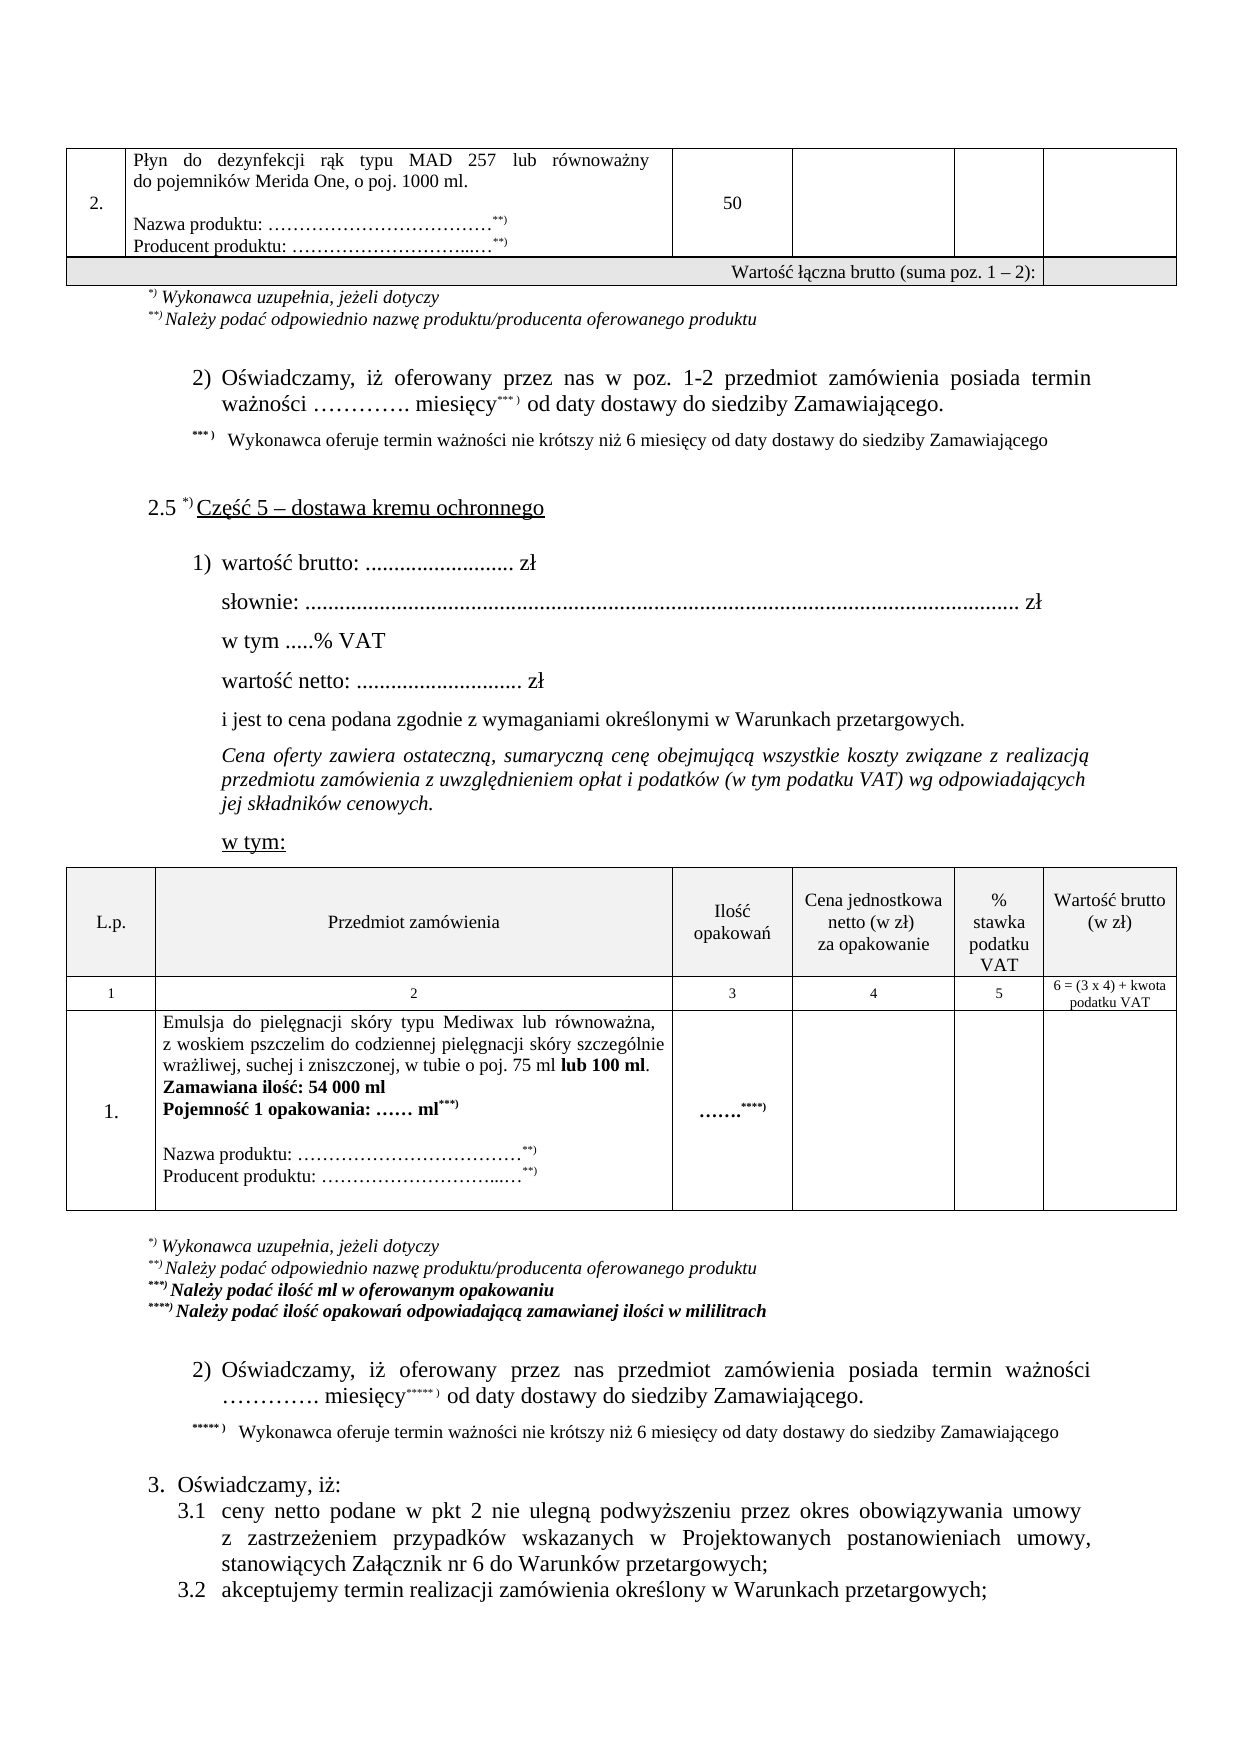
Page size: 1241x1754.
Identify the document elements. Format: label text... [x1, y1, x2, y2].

list Oświadczamy, iż oferowany przez nas przedmiot zamówienia posiada termin ważności …………. miesięcy***** ) od daty dostawy do siedziby Zamawiającego. [192, 1356, 1093, 1408]
text w tym .....% VAT [221, 628, 1093, 654]
text 3.1 ceny netto podane w pkt 2 nie ulegną podwyższeniu przez okres obowiązywania umowy z zastrzeżeniem przypadków wskazanych w Projektowanych postanowieniach umowy, stanowiących Załącznik nr 6 do Warunków przetargowych; [177, 1497, 1093, 1577]
text słownie: ............................................................................................................................. zł [221, 588, 1093, 614]
table_header Cena jednostkowa netto (w zł) za opakowanie [793, 868, 954, 976]
text ***** ) Wykonawca oferuje termin ważności nie krótszy niż 6 miesięcy od daty dostawy do siedziby Zamawiającego [148, 1421, 1093, 1442]
table_cell 50 [673, 149, 792, 256]
table_cell [955, 1011, 1043, 1210]
text ****) Należy podać ilość opakowań odpowiadającą zamawianej ilości w mililitrach [148, 1300, 1093, 1322]
table_cell 1 [67, 977, 155, 1010]
table_cell 5 [955, 977, 1043, 1010]
table_cell 3 [673, 977, 792, 1010]
table_cell [793, 1011, 954, 1210]
text ***) Należy podać ilość ml w oferowanym opakowaniu [148, 1278, 1093, 1300]
table_cell 6 = (3 x 4) + kwota podatku VAT [1044, 977, 1176, 1010]
table_cell Płyn do dezynfekcji rąk typu MAD 257 lub równoważny do pojemników Merida One, o poj. 1000 ml. Nazwa produktu: ………………………………**) Producent produktu: ………………………...…**) [126, 149, 672, 256]
text Cena oferty zawiera ostateczną, sumaryczną cenę obejmującą wszystkie koszty związane z realizacją przedmiotu zamówienia z uwzględnieniem opłat i podatków (w tym podatku VAT) wg odpowiadających jej składników cenowych. [221, 743, 1093, 815]
table_cell 4 [793, 977, 954, 1010]
text w tym: [221, 828, 1133, 854]
table_cell [1044, 1011, 1176, 1210]
text *** ) Wykonawca oferuje termin ważności nie krótszy niż 6 miesięcy od daty dostawy do siedziby Zamawiającego [148, 429, 1093, 450]
text **) Należy podać odpowiednio nazwę produktu/producenta oferowanego produktu [148, 1257, 1093, 1278]
table_cell [955, 149, 1043, 256]
text 3.2 akceptujemy termin realizacji zamówienia określony w Warunkach przetargowych; [177, 1577, 1093, 1603]
text 3. Oświadczamy, iż: [148, 1469, 1093, 1497]
text wartość netto: ............................. zł [221, 667, 1093, 693]
table_cell 2 [156, 977, 672, 1010]
text **) Należy podać odpowiednio nazwę produktu/producenta oferowanego produktu [148, 308, 1093, 329]
table_header Wartość brutto (w zł) [1044, 868, 1176, 976]
table_cell Emulsja do pielęgnacji skóry typu Mediwax lub równoważna, z woskiem pszczelim do codziennej pielęgnacji skóry szczególnie wrażliwej, suchej i zniszczonej, w tubie o poj. 75 ml lub 100 ml. Zamawiana ilość: 54 000 ml Pojemność 1 opakowania: …… ml***) Nazwa produktu: ………………………………**) Producent produktu: ………………………...…**) [156, 1011, 672, 1210]
table_header Przedmiot zamówienia [156, 868, 672, 976]
table_header L.p. [67, 868, 155, 976]
list wartość brutto: .......................... zł [192, 549, 1093, 575]
table_cell …….****) [673, 1011, 792, 1210]
table_cell [1044, 258, 1176, 285]
table_header % stawka podatku VAT [955, 868, 1043, 976]
text *) Wykonawca uzupełnia, jeżeli dotyczy [148, 286, 1133, 308]
text 2.5 *) Część 5 – dostawa kremu ochronnego [148, 493, 1093, 520]
list Oświadczamy, iż oferowany przez nas w poz. 1-2 przedmiot zamówienia posiada termin ważności …………. miesięcy*** ) od daty dostawy do siedziby Zamawiającego. [192, 364, 1093, 416]
table_cell [1044, 149, 1176, 256]
table_cell [793, 149, 954, 256]
table_cell 2. [67, 149, 125, 256]
text i jest to cena podana zgodnie z wymaganiami określonymi w Warunkach przetargowych. [221, 707, 1093, 731]
text *) Wykonawca uzupełnia, jeżeli dotyczy [148, 1235, 1133, 1257]
table_cell 1. [67, 1011, 155, 1210]
table_header Ilość opakowań [673, 868, 792, 976]
table_cell Wartość łączna brutto (suma poz. 1 – 2): [67, 258, 1043, 285]
